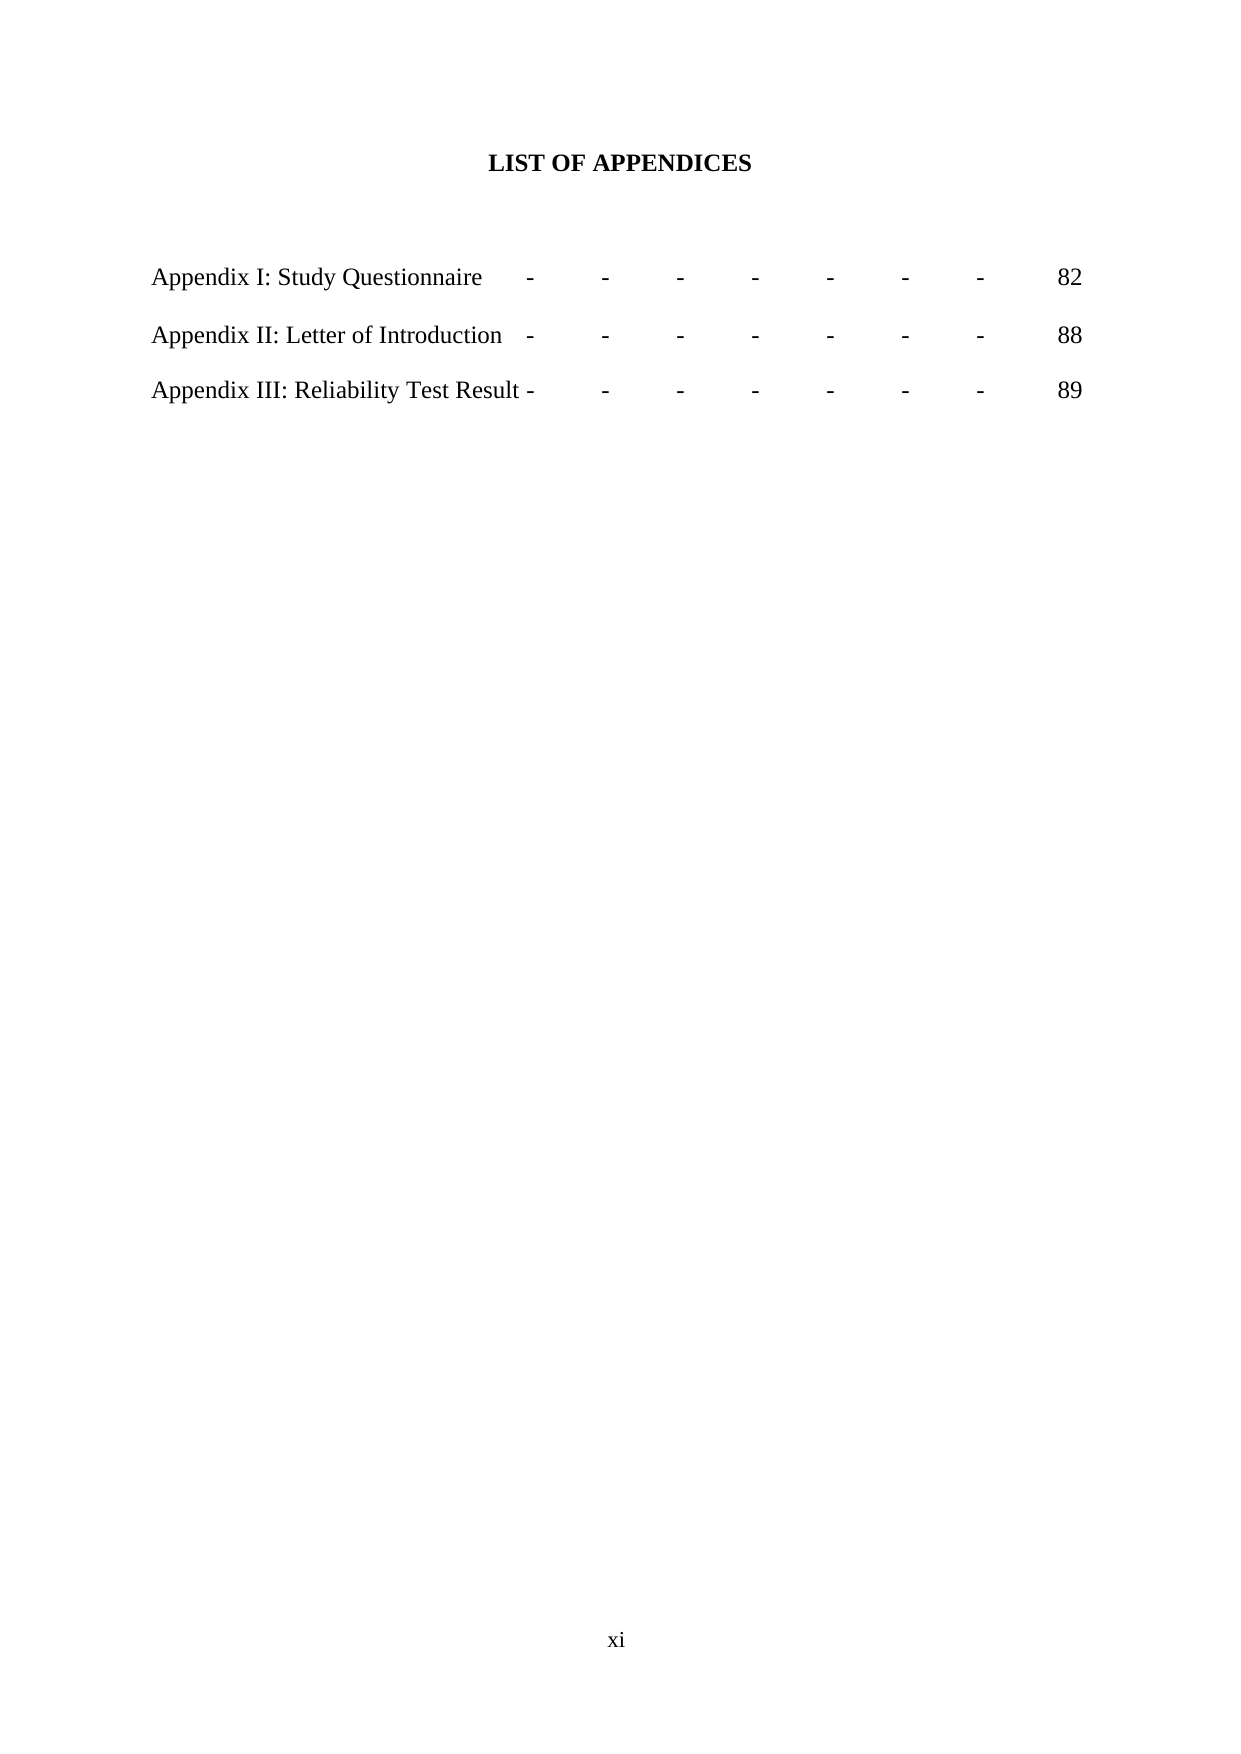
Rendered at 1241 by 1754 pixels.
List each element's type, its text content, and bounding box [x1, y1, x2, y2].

text LIST OF APPENDICES [461, 148, 779, 176]
table_header - - - - - - [568, 264, 1021, 306]
table_cell 89 [1021, 364, 1087, 406]
table_cell - - - - - - [568, 306, 1021, 363]
table_cell 88 [1021, 306, 1087, 363]
table_header 82 [1021, 264, 1087, 306]
table_cell Appendix III: Reliability Test Result - [146, 364, 567, 406]
table_cell Appendix II: Letter of Introduction - [146, 306, 567, 363]
table_header Appendix I: Study Questionnaire - [146, 264, 567, 306]
table_cell - - - - - - [568, 364, 1021, 406]
